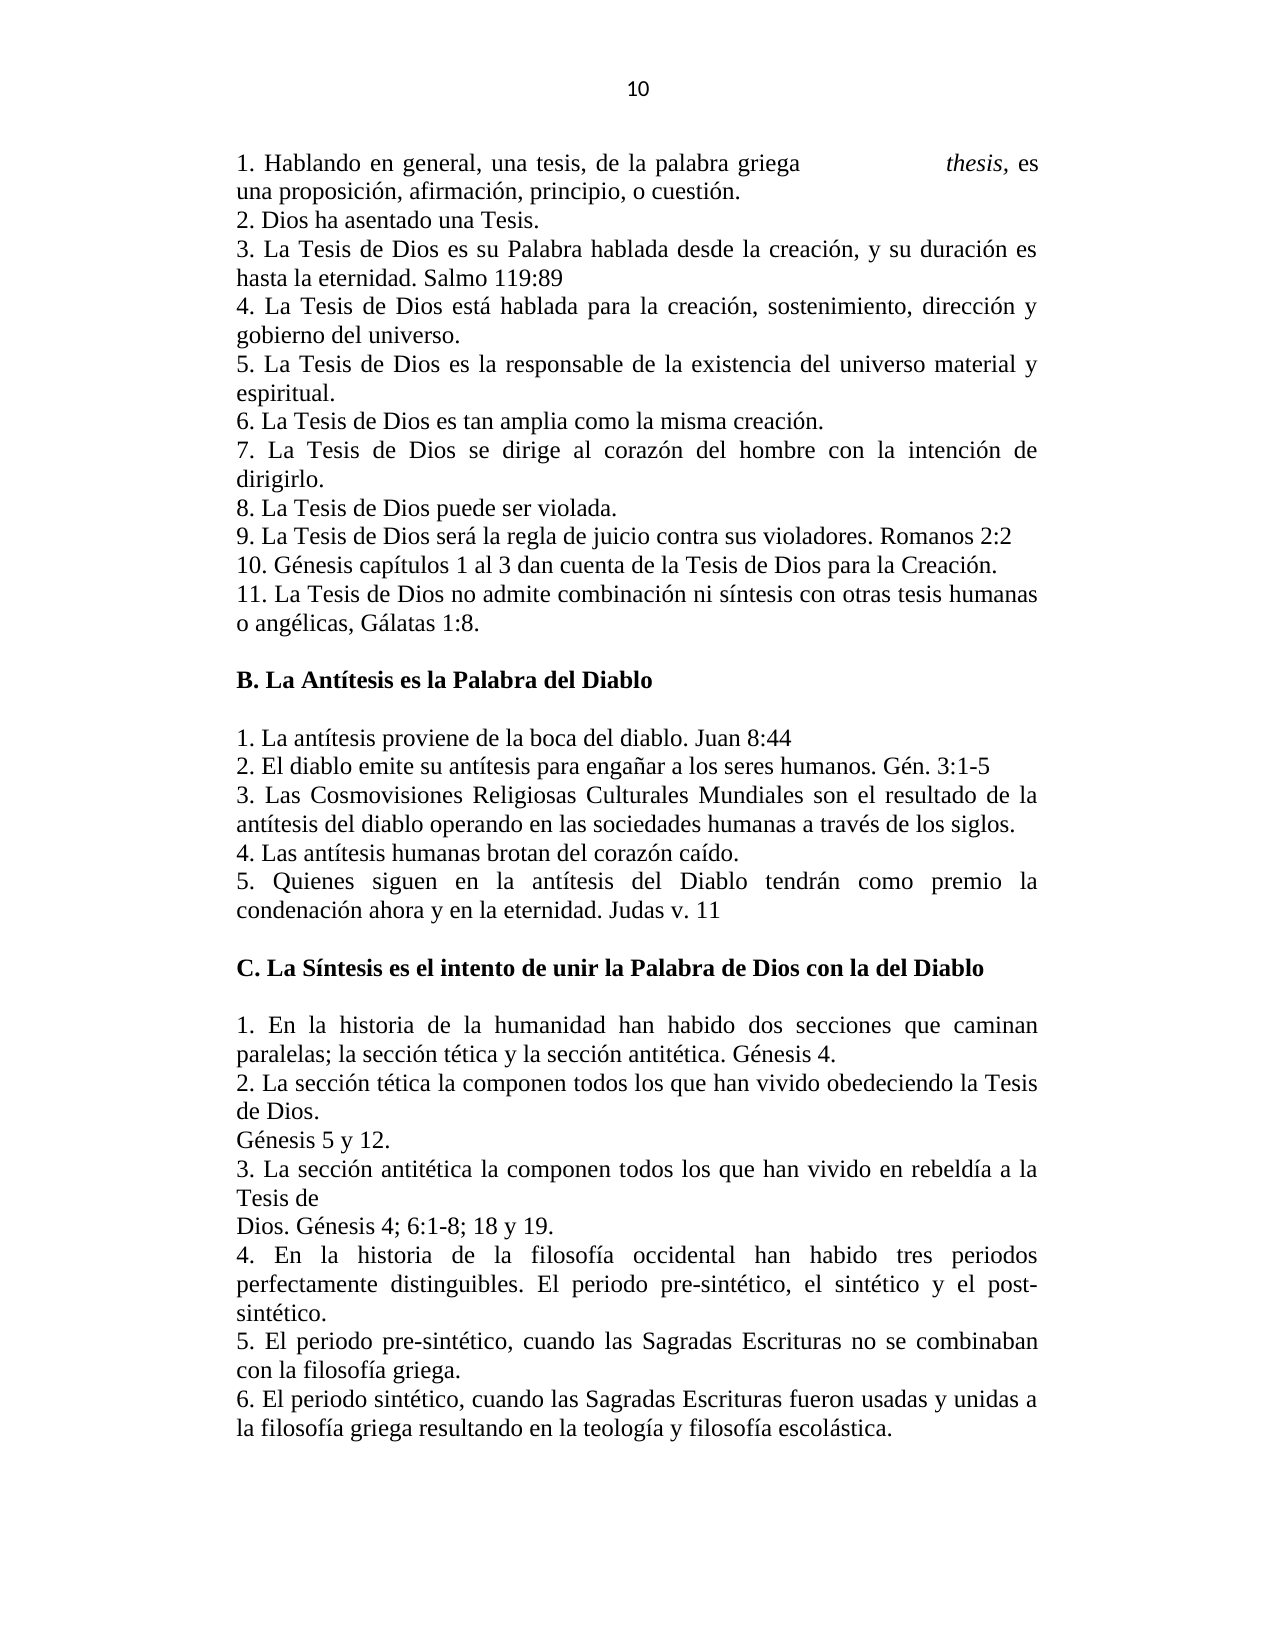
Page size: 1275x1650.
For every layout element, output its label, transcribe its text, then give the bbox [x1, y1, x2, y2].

text 11. La Tesis de Dios no admite combinación ni síntesis con otras tesis humanas o angélicas, Gálatas 1:8. [236, 579, 1039, 636]
text B. La Antítesis es la Palabra del Diablo [236, 665, 1039, 694]
text 1. En la historia de la humanidad han habido dos secciones que caminan paralelas; la sección tética y la sección antitética. Génesis 4. [236, 1010, 1039, 1068]
text 3. La sección antitética la componen todos los que han vivido en rebeldía a la Tesis de [236, 1154, 1039, 1211]
text 9. La Tesis de Dios será la regla de juicio contra sus violadores. Romanos 2:2 [236, 521, 1039, 550]
text 1. Hablando en general, una tesis, de la palabra griega thesis, es una proposición, afirmación, principio, o cuestión. [236, 148, 1039, 205]
text 2. La sección tética la componen todos los que han vivido obedeciendo la Tesis de Dios. [236, 1068, 1039, 1125]
text 4. La Tesis de Dios está hablada para la creación, sostenimiento, dirección y gobierno del universo. [236, 291, 1039, 349]
text 10. Génesis capítulos 1 al 3 dan cuenta de la Tesis de Dios para la Creación. [236, 550, 1039, 579]
text C. La Síntesis es el intento de unir la Palabra de Dios con la del Diablo [236, 953, 1039, 981]
text 2. El diablo emite su antítesis para engañar a los seres humanos. Gén. 3:1-5 [236, 751, 1039, 780]
text 6. El periodo sintético, cuando las Sagradas Escrituras fueron usadas y unidas a la filosofía griega resultando en la teología y filosofía escolástica. [236, 1384, 1039, 1441]
text Dios. Génesis 4; 6:1-8; 18 y 19. [236, 1211, 1039, 1240]
text 5. El periodo pre-sintético, cuando las Sagradas Escrituras no se combinaban con la filosofía griega. [236, 1326, 1039, 1384]
text 8. La Tesis de Dios puede ser violada. [236, 493, 1039, 521]
text 4. En la historia de la filosofía occidental han habido tres periodos perfectamente distinguibles. El periodo pre-sintético, el sintético y el post-sintético. [236, 1240, 1039, 1326]
text 4. Las antítesis humanas brotan del corazón caído. [236, 838, 1039, 866]
text 5. La Tesis de Dios es la responsable de la existencia del universo material y espiritual. [236, 349, 1039, 406]
text 6. La Tesis de Dios es tan amplia como la misma creación. [236, 406, 1039, 435]
text Génesis 5 y 12. [236, 1125, 1039, 1154]
text 2. Dios ha asentado una Tesis. [236, 205, 1039, 234]
text 5. Quienes siguen en la antítesis del Diablo tendrán como premio la condenación ahora y en la eternidad. Judas v. 11 [236, 866, 1039, 924]
text 7. La Tesis de Dios se dirige al corazón del hombre con la intención de dirigirlo. [236, 435, 1039, 493]
text 3. Las Cosmovisiones Religiosas Culturales Mundiales son el resultado de la antítesis del diablo operando en las sociedades humanas a través de los siglos. [236, 780, 1039, 838]
text 3. La Tesis de Dios es su Palabra hablada desde la creación, y su duración es hasta la eternidad. Salmo 119:89 [236, 234, 1039, 291]
text 1. La antítesis proviene de la boca del diablo. Juan 8:44 [236, 723, 1039, 751]
